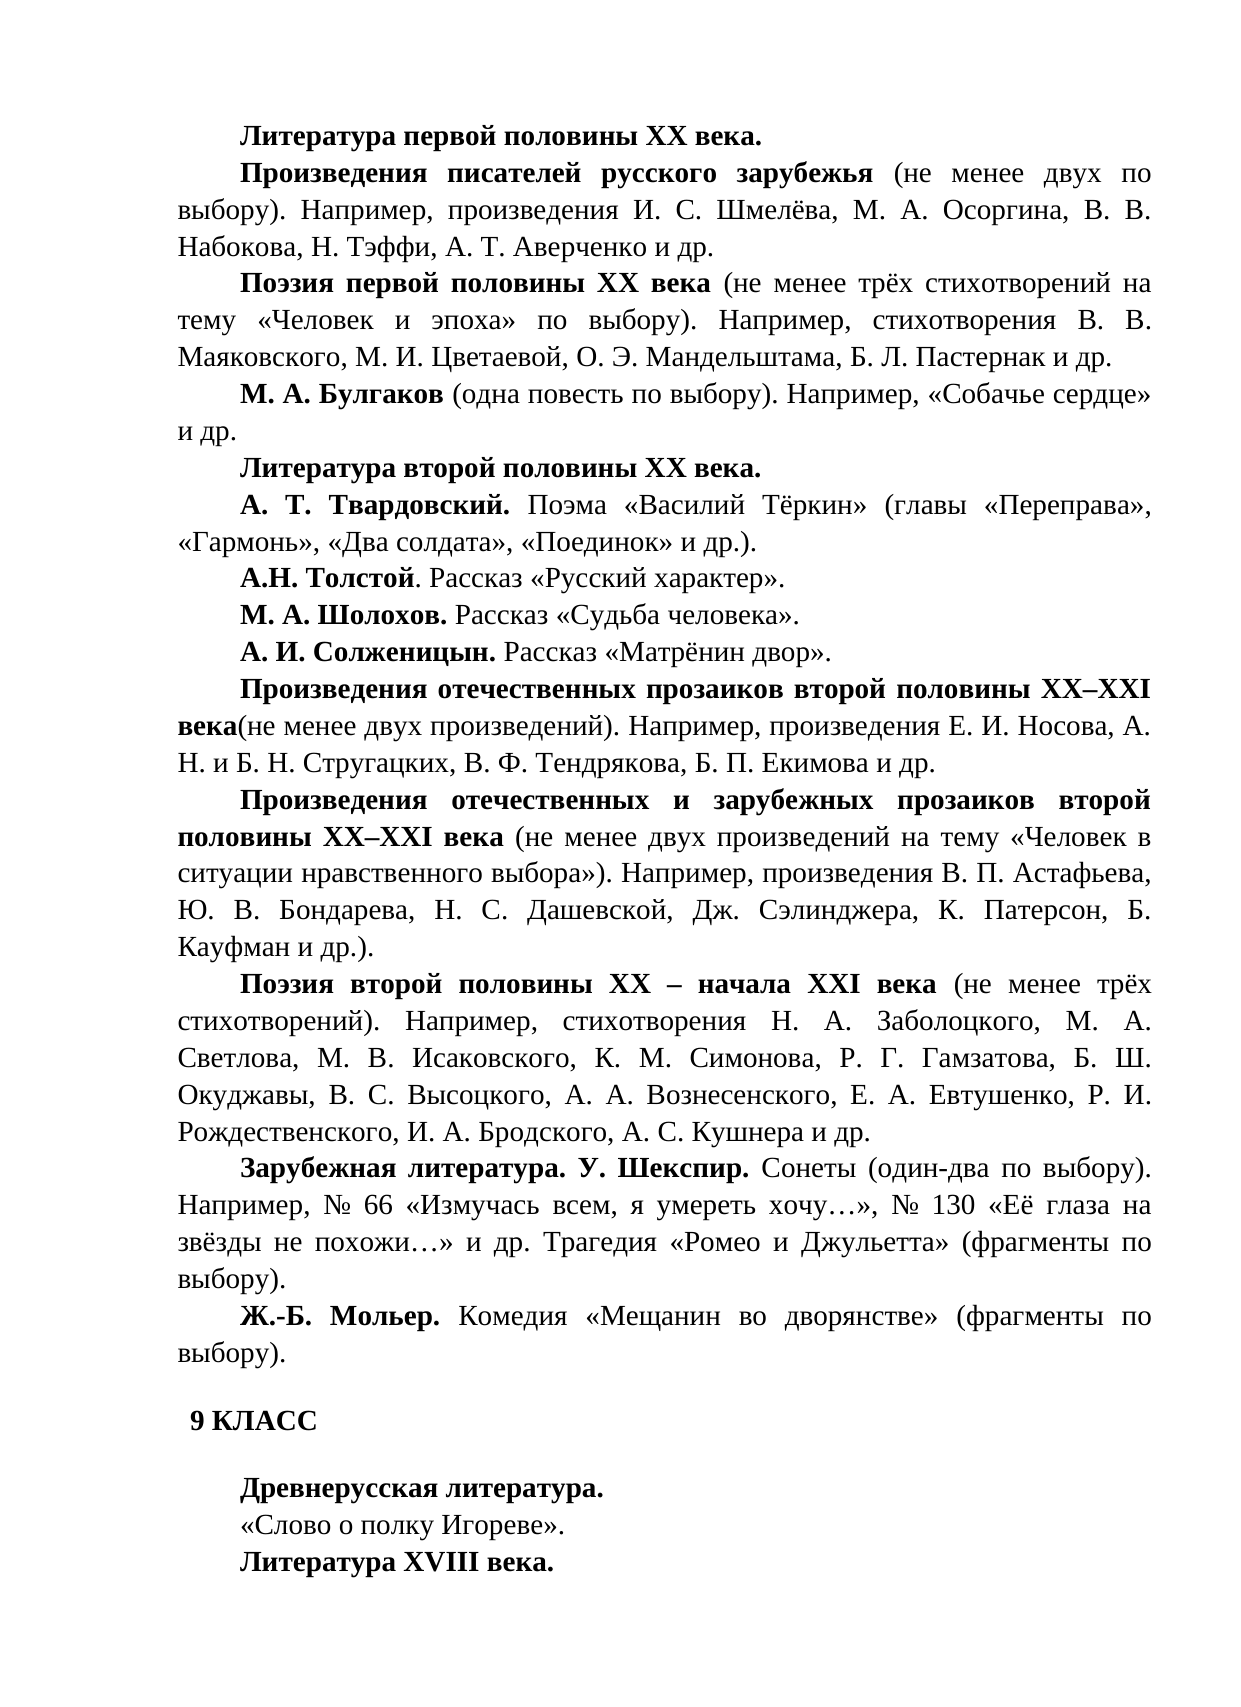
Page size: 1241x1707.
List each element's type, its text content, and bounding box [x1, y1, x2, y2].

text Произведения отечественных и зарубежных прозаиков второй половины XX–XXI века ‌(не менее двух произведений на тему «Человек в ситуации нравственного выбора»). Например, произведения В. П. Астафьева, Ю. В. Бондарева, Н. С. Дашевской, Дж. Сэлинджера, К. Патерсон, Б. Кауфман и др.).‌‌ [177, 782, 1152, 963]
text Зарубежная литература. У. Шекспир. Сонеты ‌(один-два по выбору). Например, № 66 «Измучась всем, я умереть хочу…», № 130 «Её глаза на звёзды не похожи…» и др. ‌‌Трагедия «Ромео и Джульетта» ‌(фрагменты по выбору).‌‌ [177, 1151, 1152, 1295]
text 9 КЛАСС [190, 1403, 1152, 1436]
text М. А. Булгаков ‌(одна повесть по выбору). Например, «Собачье сердце» и др.‌‌ [177, 376, 1152, 447]
text А. Т. Твардовский. Поэма «Василий Тёркин» ‌(главы «Переправа», «Гармонь», «Два солдата», «Поединок» и др.).‌‌ [177, 487, 1152, 557]
text М. А. Шолохов. Рассказ «Судьба человека». [177, 597, 1152, 631]
text А.Н. Толстой. Рассказ «Русский характер». [177, 561, 1152, 594]
text Литература первой половины XX века. [177, 118, 1152, 152]
text Ж.-Б. Мольер. Комедия «Мещанин во дворянстве» ‌(фрагменты по выбору).‌‌ [177, 1298, 1152, 1368]
text Поэзия второй половины XX – начала XXI века ‌(не менее трёх стихотворений). Например, стихотворения Н. А. Заболоцкого, М. А. Светлова, М. В. Исаковского, К. М. Симонова, Р. Г. Гамзатова, Б. Ш. Окуджавы, В. С. Высоцкого, А. А. Вознесенского, Е. А. Евтушенко, Р. И. Рождественского, И. А. Бродского, А. С. Кушнера и др.‌‌ [177, 966, 1152, 1147]
text Древнерусская литература. [177, 1470, 1152, 1504]
text Литература XVIII века. [177, 1544, 1152, 1577]
text «Слово о полку Игореве». [177, 1507, 1152, 1541]
text Литература второй половины XX века. [177, 450, 1152, 483]
text Поэзия первой половины ХХ века (не менее трёх стихотворений на тему «Человек и эпоха» по выбору). Например, стихотворения В. В. Маяковского, М. И. Цветаевой, О. Э. Мандельштама, Б. Л. Пастернак и др. [177, 266, 1152, 373]
text Произведения отечественных прозаиков второй половины XX–XXI века‌(не менее двух произведений). Например, произведения Е. И. Носова, А. Н. и Б. Н. Стругацких, В. Ф. Тендрякова, Б. П. Екимова и др.‌‌ [177, 671, 1152, 778]
text А. И. Солженицын. Рассказ «Матрёнин двор». [177, 634, 1152, 668]
text Произведения писателей русского зарубежья ‌(не менее двух по выбору). Например, произведения И. С. Шмелёва, М. А. Осоргина, В. В. Набокова, Н. Тэффи, А. Т. Аверченко и др.‌‌ [177, 155, 1152, 262]
